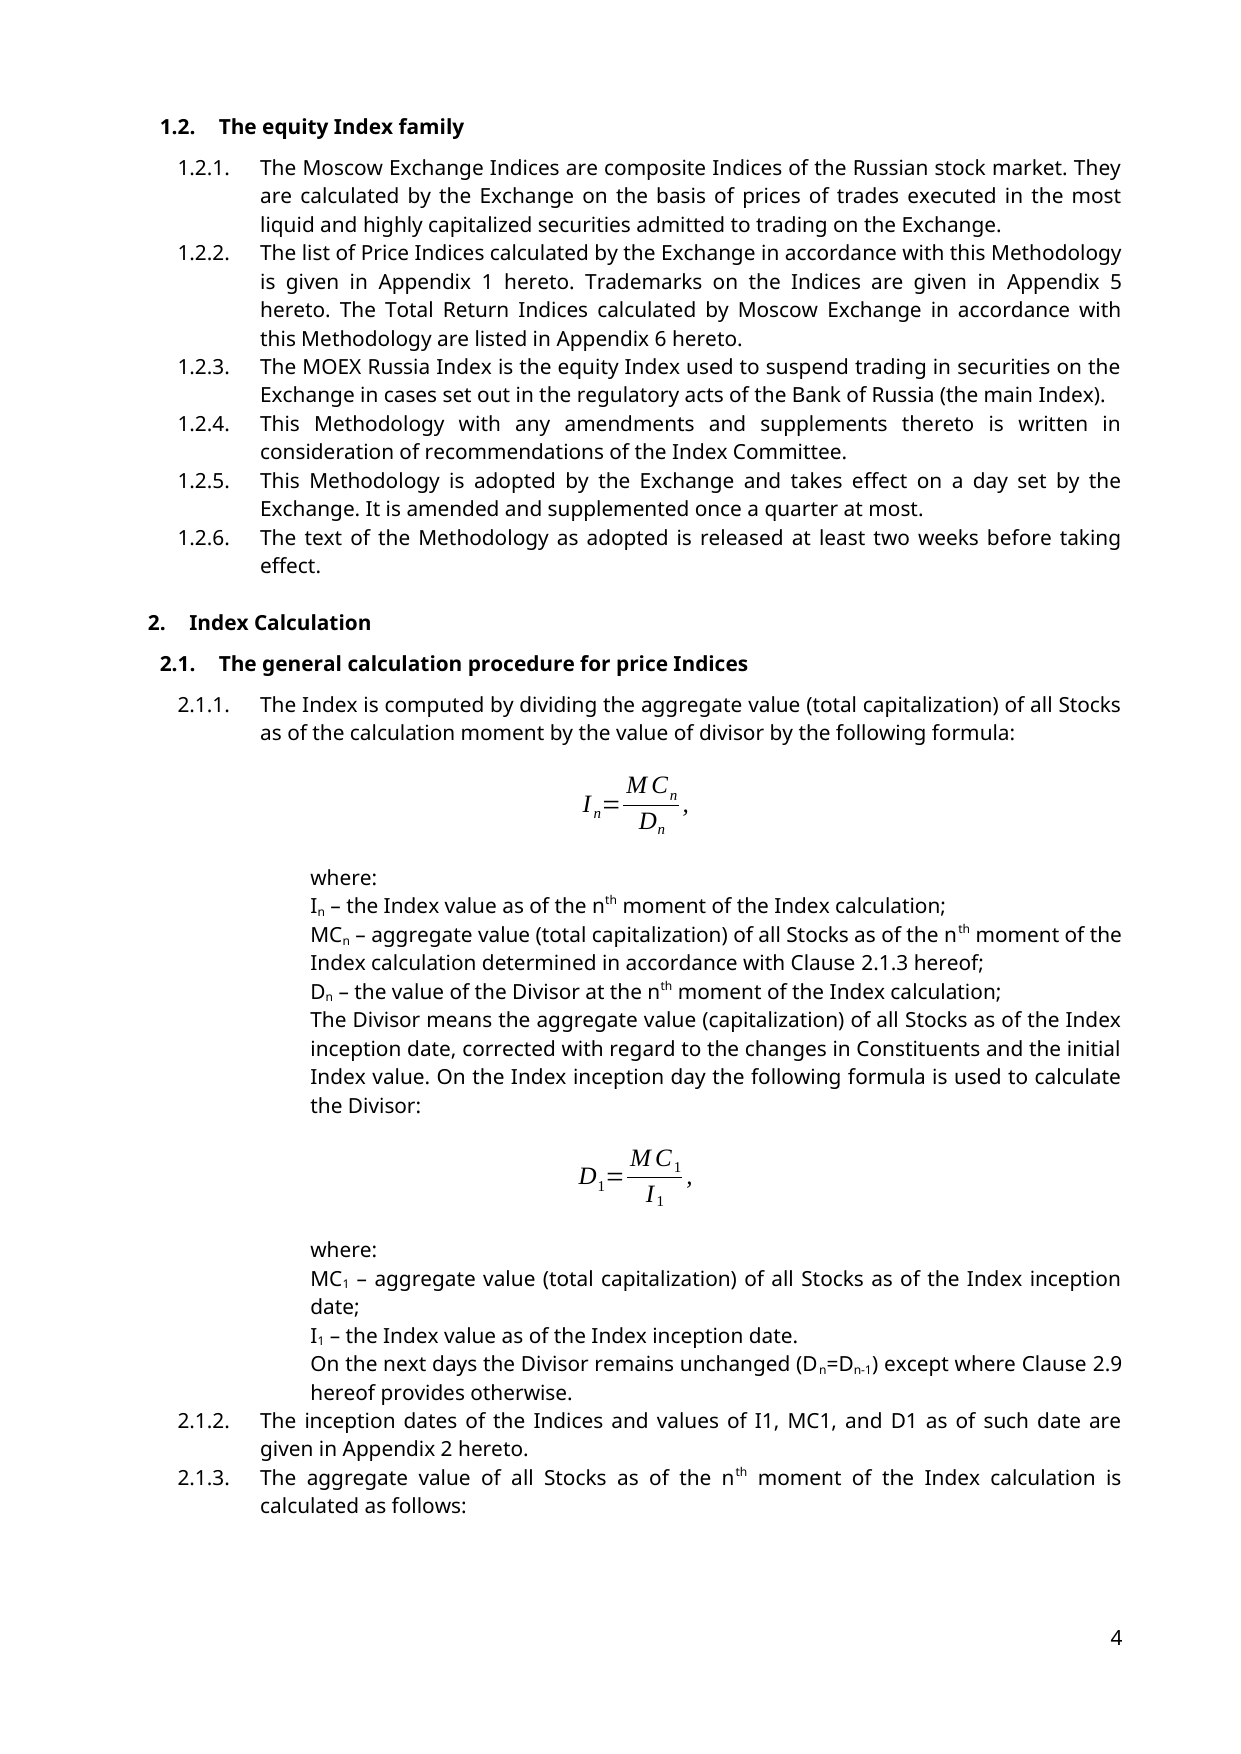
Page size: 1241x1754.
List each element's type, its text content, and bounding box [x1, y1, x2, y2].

text The Divisor means the aggregate value (capitalization) of all Stocks as of the Index inception date, corrected with regard to the changes in Constituents and the initial Index value. On the Index inception day the following formula is used to calculate the Divisor: [310, 1005, 1122, 1119]
text In – the Index value as of the nth moment of the Index calculation; [310, 892, 1122, 920]
text where: [310, 1236, 1122, 1264]
text The MOEX Russia Index is the equity Index used to suspend trading in securities on the Exchange in cases set out in the regulatory acts of the Bank of Russia (the main Index). [177, 352, 1122, 409]
text The Moscow Exchange Indices are composite Indices of the Russian stock market. They are calculated by the Exchange on the basis of prices of trades executed in the most liquid and highly capitalized securities admitted to trading on the Exchange. [177, 153, 1122, 238]
text The list of Price Indices calculated by the Exchange in accordance with this Methodology is given in Appendix 1 hereto. Trademarks on the Indices are given in Appendix 5 hereto. The Total Return Indices calculated by Moscow Exchange in accordance with this Methodology are listed in Appendix 6 hereto. [177, 238, 1122, 352]
text This Methodology is adopted by the Exchange and takes effect on a day set by the Exchange. It is amended and supplemented once a quarter at most. [177, 466, 1122, 523]
text On the next days the Divisor remains unchanged (Dn=Dn-1) except where Clause 2.9 hereof provides otherwise. [310, 1349, 1122, 1406]
text MC1 – aggregate value (total capitalization) of all Stocks as of the Index inception date; [310, 1264, 1122, 1321]
subtitle Index Calculation [148, 608, 1122, 637]
title The general calculation procedure for price Indices [159, 649, 1122, 677]
text The aggregate value of all Stocks as of the nth moment of the Index calculation is calculated as follows: [177, 1463, 1122, 1520]
title The equity Index family [159, 112, 1122, 141]
text Dn – the value of the Divisor at the nth moment of the Index calculation; [310, 977, 1122, 1005]
text MCn – aggregate value (total capitalization) of all Stocks as of the nth moment of the Index calculation determined in accordance with Clause 2.1.3 hereof; [310, 920, 1122, 977]
text The text of the Methodology as adopted is released at least two weeks before taking effect. [177, 523, 1122, 580]
text The inception dates of the Indices and values of I1, MC1, and D1 as of such date are given in Appendix 2 hereto. [177, 1406, 1122, 1463]
text This Methodology with any amendments and supplements thereto is written in consideration of recommendations of the Index Committee. [177, 409, 1122, 466]
text The Index is computed by dividing the aggregate value (total capitalization) of all Stocks as of the calculation moment by the value of divisor by the following formula: [177, 690, 1122, 747]
text where: [310, 863, 1122, 892]
text I1 – the Index value as of the Index inception date. [310, 1321, 1122, 1349]
